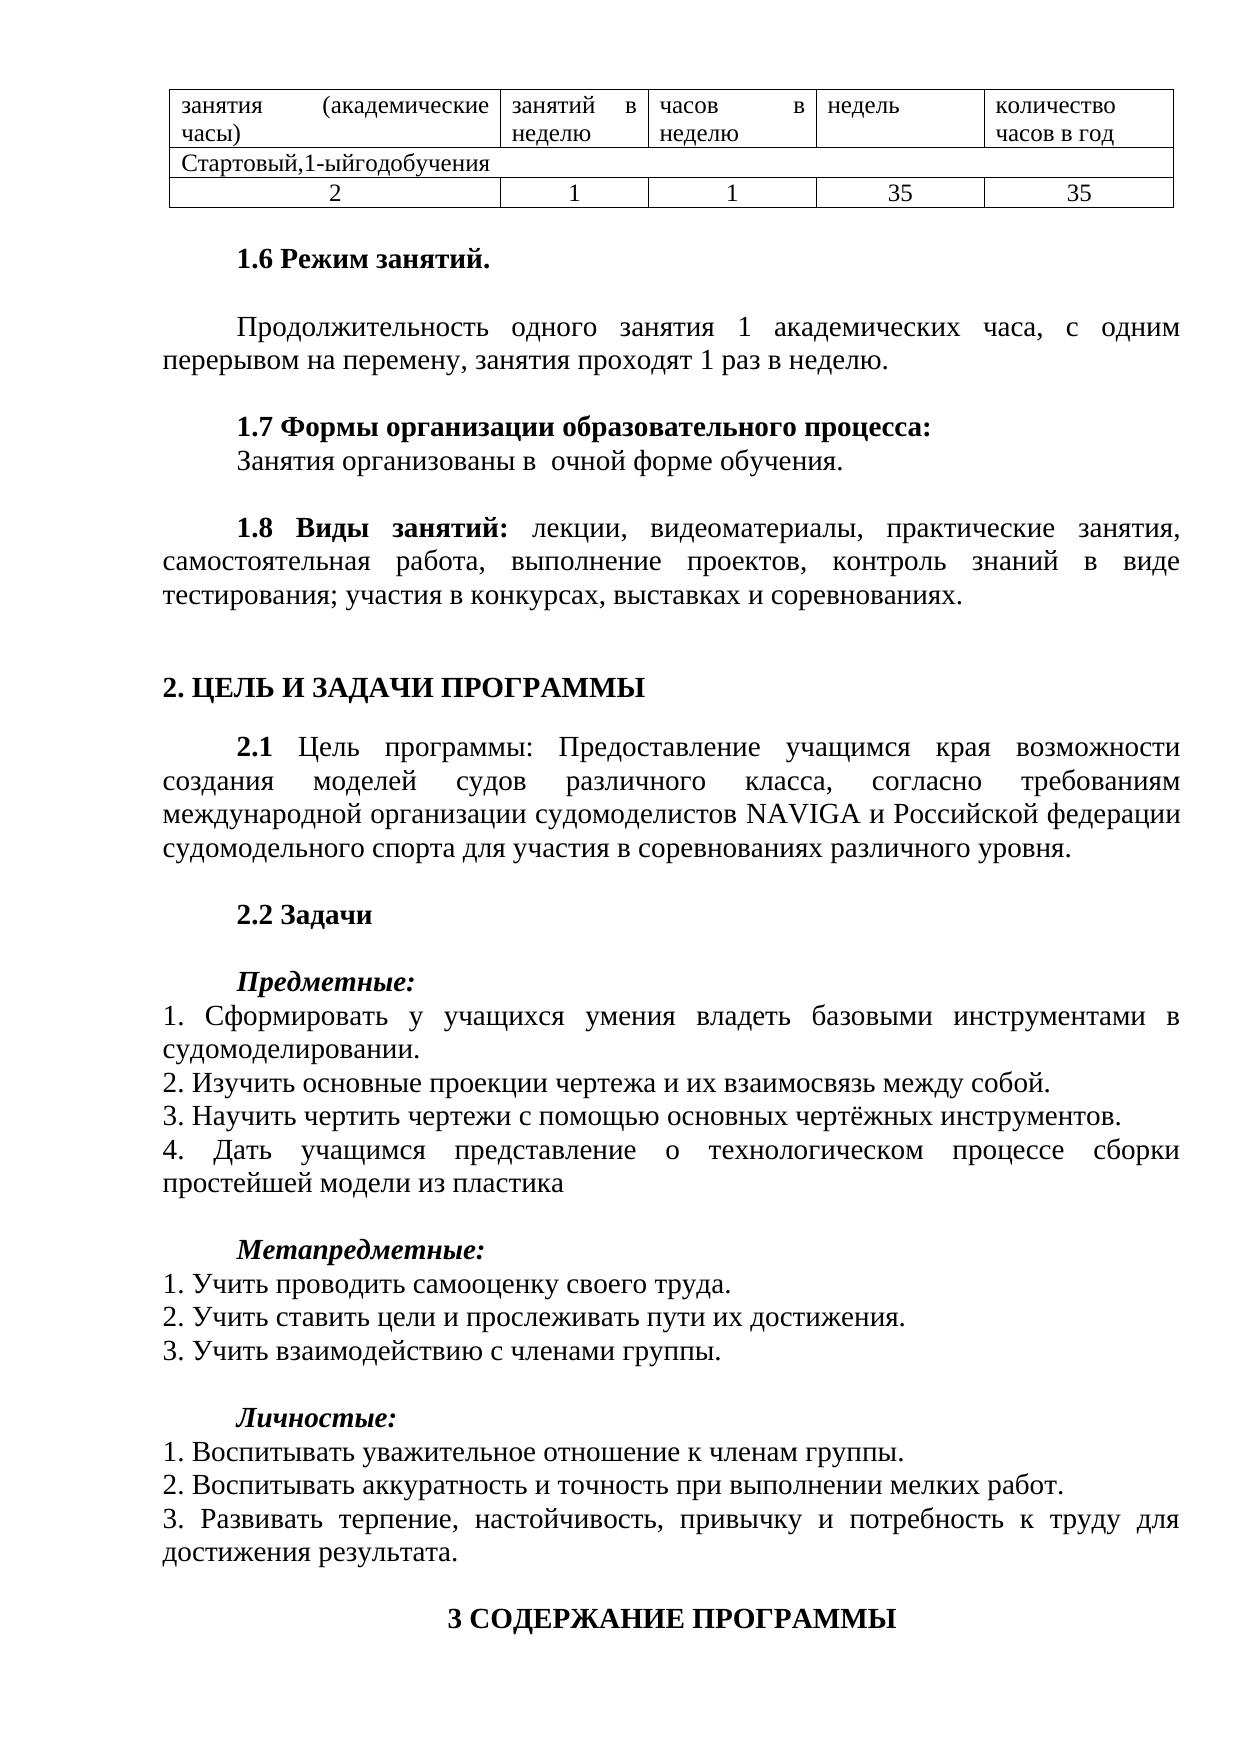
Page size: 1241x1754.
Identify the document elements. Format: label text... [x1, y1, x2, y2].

text 1.7 Формы организации образовательного процесса: [162, 409, 1181, 443]
text 2.1 Цель программы: Предоставление учащимся края возможности создания моделей судов различного класса, согласно требованиям международной организации судомоделистов NAVIGA и Российской федерации судомодельного спорта для участия в соревнованиях различного уровня. [162, 729, 1181, 863]
text 3. Научить чертить чертежи с помощью основных чертёжных инструментов. [162, 1098, 1181, 1132]
text Занятия организованы в очной форме обучения. [162, 443, 1181, 476]
table_cell 35 [817, 178, 984, 207]
text Продолжительность одного занятия 1 академических часа, с одним перерывом на перемену, занятия проходят 1 раз в неделю. [162, 309, 1181, 376]
text Предметные: [162, 964, 1181, 998]
text 2.2 Задачи [162, 897, 1181, 931]
text 1.8 Виды занятий: лекции, видеоматериалы, практические занятия, самостоятельная работа, выполнение проектов, контроль знаний в виде тестирования; участия в конкурсах, выставках и соревнованиях. [162, 510, 1181, 611]
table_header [501, 90, 648, 147]
text 1. Воспитывать уважительное отношение к членам группы. [162, 1434, 1181, 1467]
table_cell 35 [985, 178, 1173, 207]
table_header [170, 90, 500, 147]
table_header Количество недель [817, 90, 984, 147]
text 1.6 Режим занятий. [162, 242, 1181, 275]
table_cell Стартовый,1-ыйгодобучения [170, 148, 1173, 177]
table_cell 1 [501, 178, 648, 207]
text 2. Изучить основные проекции чертежа и их взаимосвязь между собой. [162, 1065, 1181, 1098]
text 2. Учить ставить цели и прослеживать пути их достижения. [162, 1299, 1181, 1333]
text 2. Воспитывать аккуратность и точность при выполнении мелких работ. [162, 1467, 1181, 1501]
table_cell 2 [170, 178, 500, 207]
text Личностые: [162, 1400, 1181, 1434]
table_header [649, 90, 816, 147]
text 1. Учить проводить самооценку своего труда. [162, 1266, 1181, 1299]
text 3. Учить взаимодействию с членами группы. [162, 1333, 1181, 1367]
text 2. ЦЕЛЬ И ЗАДАЧИ ПРОГРАММЫ [162, 670, 1181, 703]
text 3. Развивать терпение, настойчивость, привычку и потребность к труду для достижения результата. [162, 1501, 1181, 1568]
text 4. Дать учащимся представление о технологическом процессе сборки простейшей модели из пластика [162, 1132, 1181, 1199]
text 1. Сформировать у учащихся умения владеть базовыми инструментами в судомоделировании. [162, 998, 1181, 1065]
table_cell 1 [649, 178, 816, 207]
text Метапредметные: [162, 1232, 1181, 1266]
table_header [985, 90, 1173, 147]
text 3 СОДЕРЖАНИЕ ПРОГРАММЫ [162, 1601, 1181, 1635]
